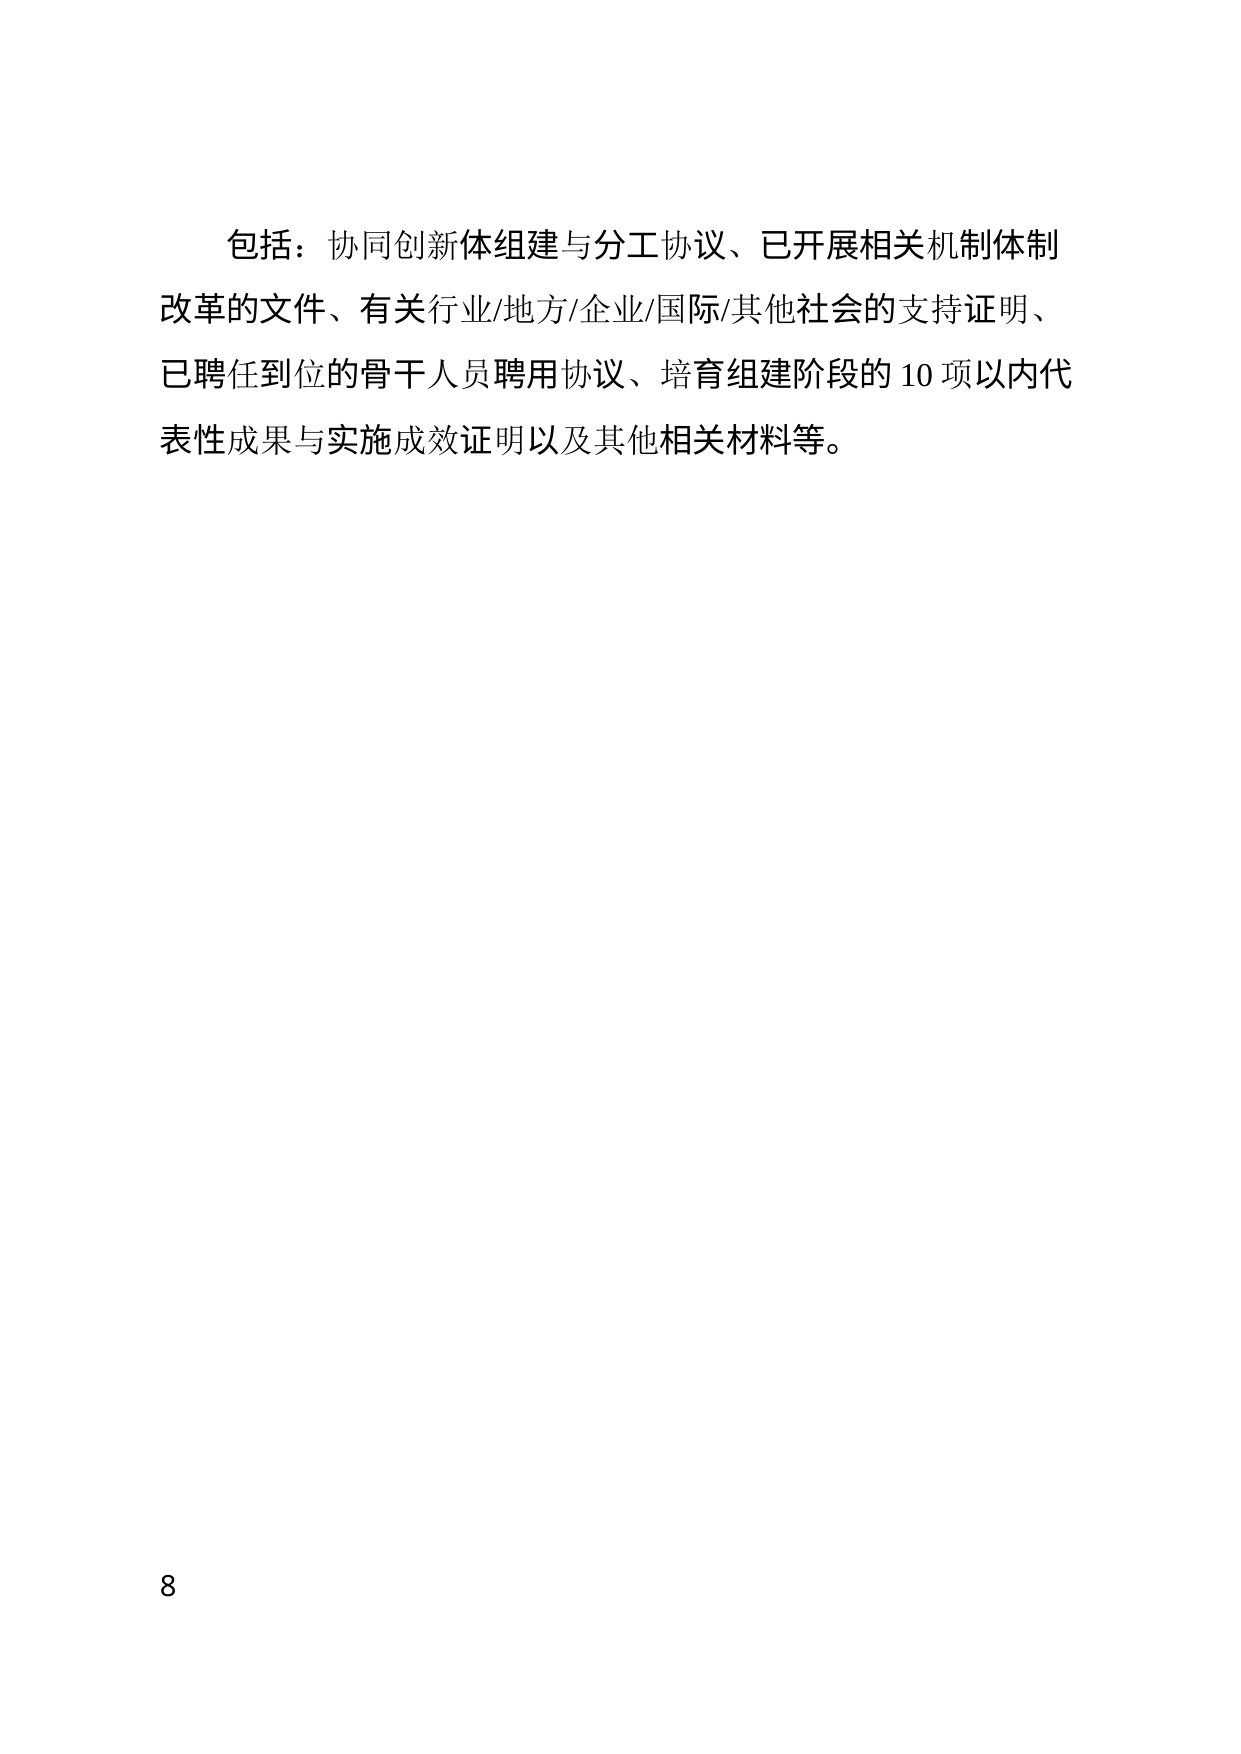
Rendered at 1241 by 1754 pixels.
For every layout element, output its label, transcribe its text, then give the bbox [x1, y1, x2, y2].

text 包括：协同创新体组建与分工协议、已开展相关机制体制改革的文件、有关行业/地方/企业/国际/其他社会的支持证明、已聘任到位的骨干人员聘用协议、培育组建阶段的10项以内代表性成果与实施成效证明以及其他相关材料等。 [159, 211, 1081, 471]
